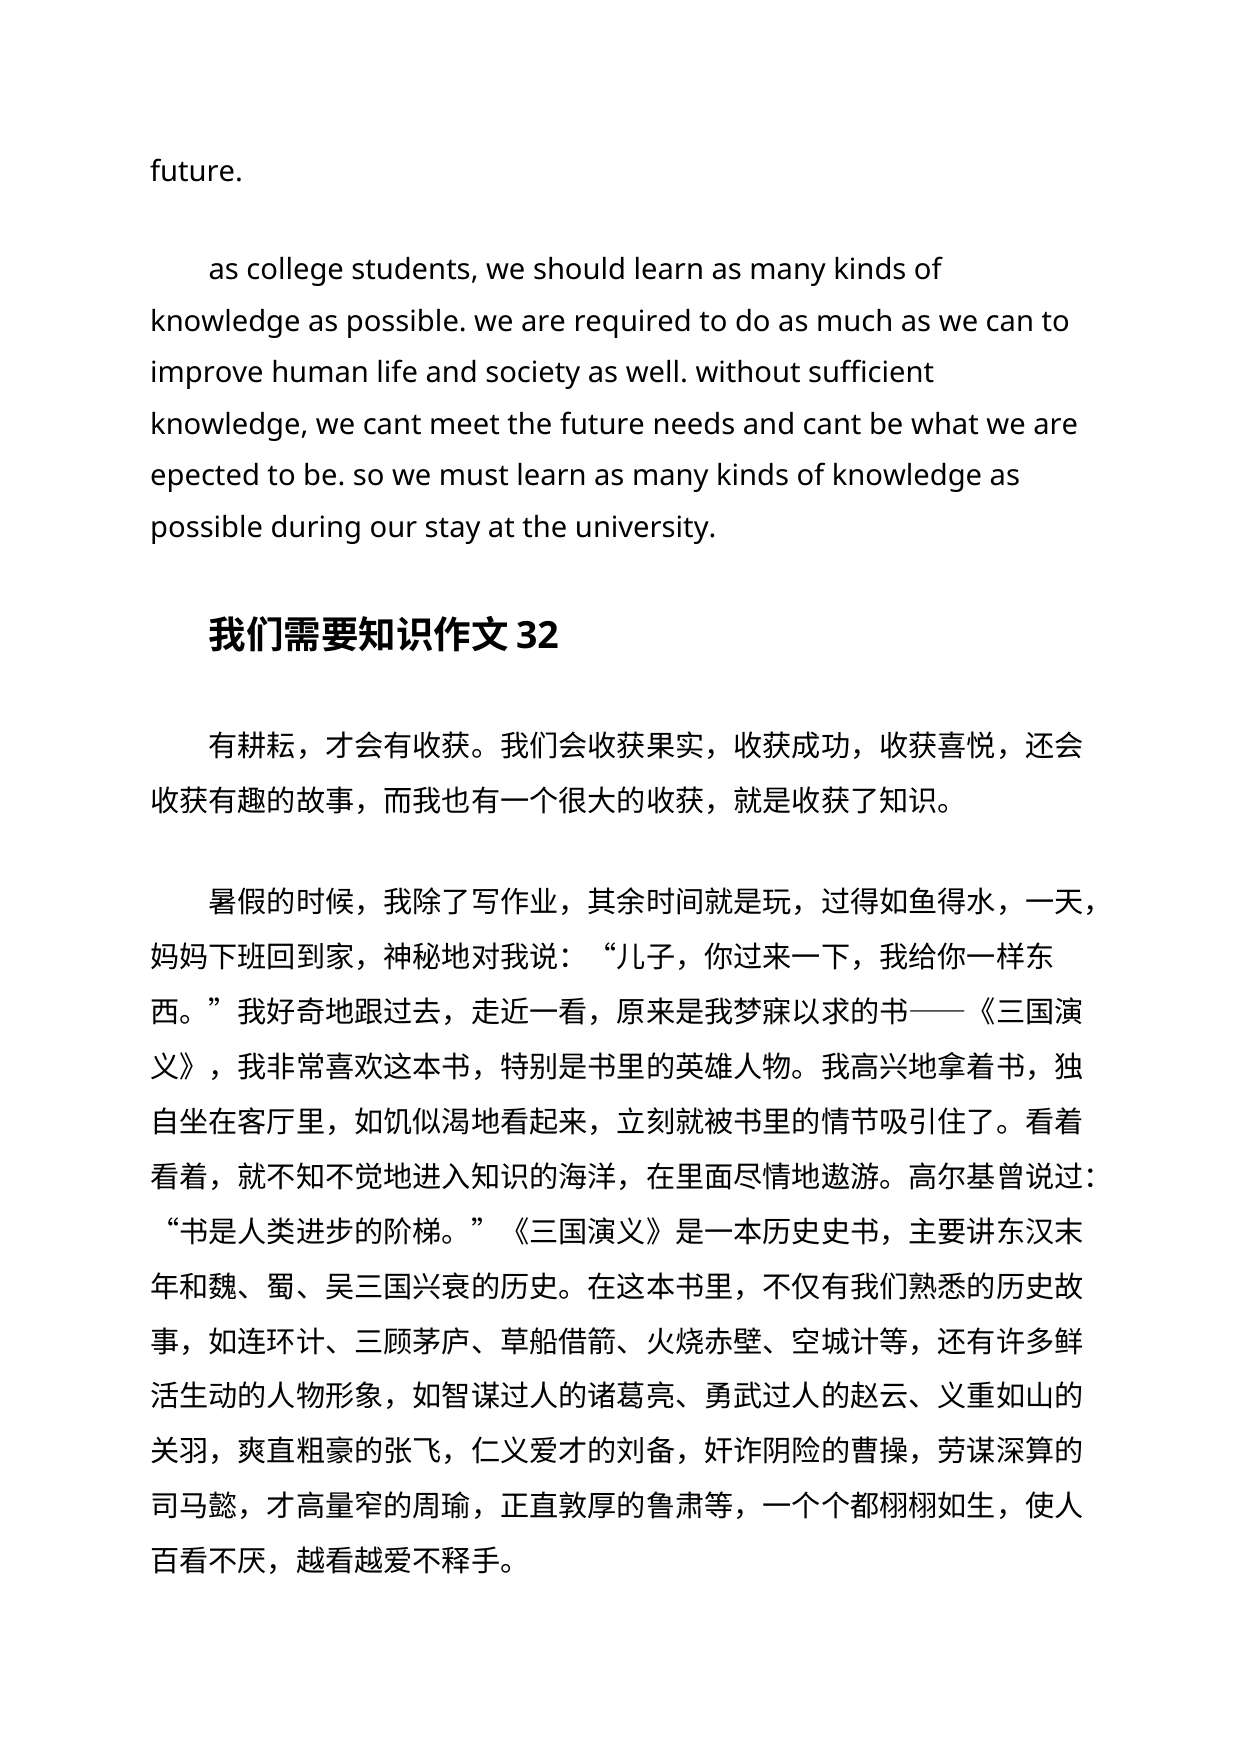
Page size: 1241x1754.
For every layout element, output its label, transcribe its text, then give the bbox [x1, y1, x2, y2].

text as college students, we should learn as many kinds of knowledge as possible. we are required to do as much as we can to improve human life and society as well. without sufficient knowledge, we cant meet the future needs and cant be what we are epected to be. so we must learn as many kinds of knowledge as possible during our stay at the university. [150, 248, 1090, 546]
text 我们需要知识作文32 [150, 605, 1090, 659]
text 暑假的时候，我除了写作业，其余时间就是玩，过得如鱼得水，一天，妈妈下班回到家，神秘地对我说：“儿子，你过来一下，我给你一样东西。”我好奇地跟过去，走近一看，原来是我梦寐以求的书——《三国演义》，我非常喜欢这本书，特别是书里的英雄人物。我高兴地拿着书，独自坐在客厅里，如饥似渴地看起来，立刻就被书里的情节吸引住了。看着看着，就不知不觉地进入知识的海洋，在里面尽情地遨游。高尔基曾说过：“书是人类进步的阶梯。”《三国演义》是一本历史史书，主要讲东汉末年和魏、蜀、吴三国兴衰的历史。在这本书里，不仅有我们熟悉的历史故事，如连环计、三顾茅庐、草船借箭、火烧赤壁、空城计等，还有许多鲜活生动的人物形象，如智谋过人的诸葛亮、勇武过人的赵云、义重如山的关羽，爽直粗豪的张飞，仁义爱才的刘备，奸诈阴险的曹操，劳谋深算的司马懿，才高量窄的周瑜，正直敦厚的鲁肃等，一个个都栩栩如生，使人百看不厌，越看越爱不释手。 [150, 879, 1090, 1580]
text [150, 150, 1090, 190]
text 有耕耘，才会有收获。我们会收获果实，收获成功，收获喜悦，还会收获有趣的故事，而我也有一个很大的收获，就是收获了知识。 [150, 722, 1090, 819]
